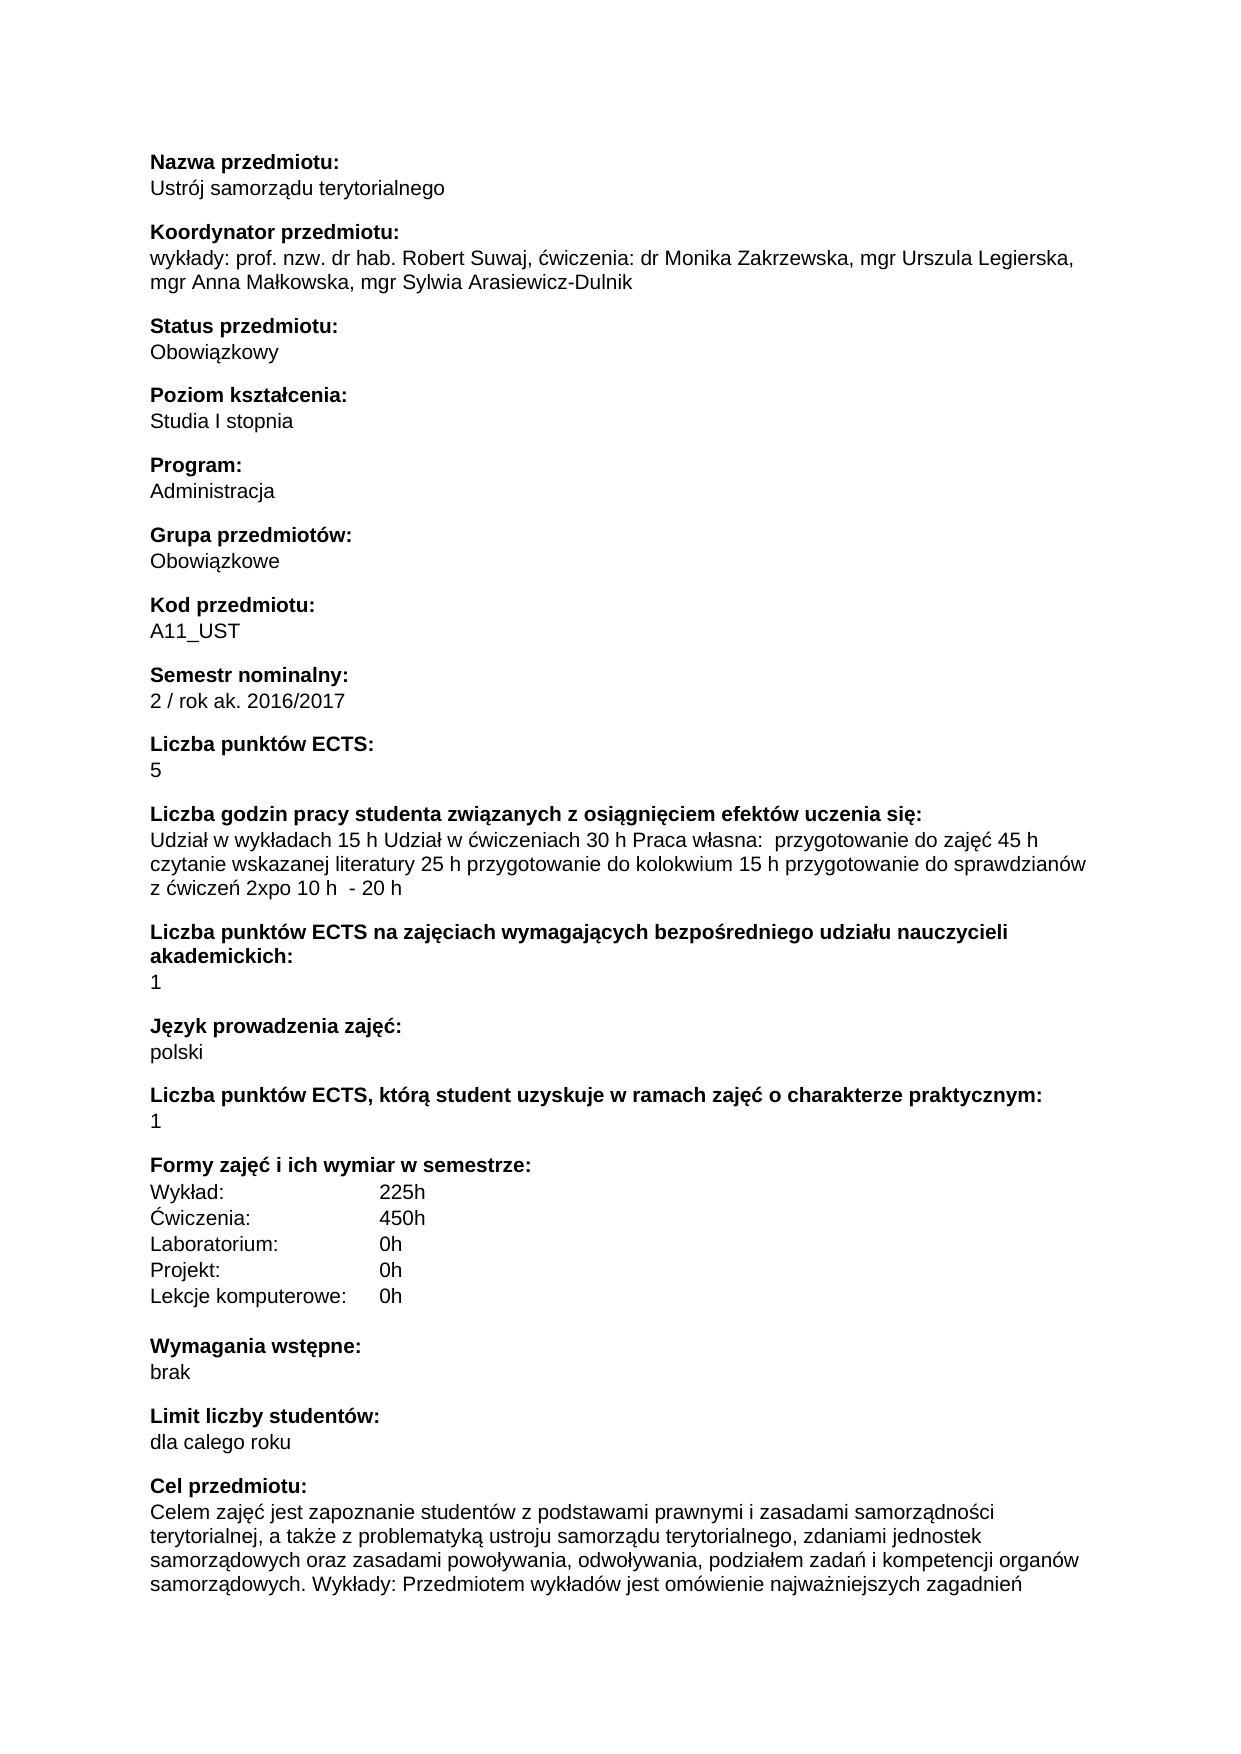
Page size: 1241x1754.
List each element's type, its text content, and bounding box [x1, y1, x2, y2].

text Formy zajęć i ich wymiar w semestrze: [150, 1153, 1090, 1177]
text Nazwa przedmiotu: [150, 150, 1090, 174]
text wykłady: prof. nzw. dr hab. Robert Suwaj, ćwiczenia: dr Monika Zakrzewska, mgr Urszula Legierska, mgr Anna Małkowska, mgr Sylwia Arasiewicz-Dulnik [150, 246, 1090, 294]
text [150, 1499, 1090, 1595]
text A11_UST [150, 619, 1090, 643]
text polski [150, 1039, 1090, 1063]
text brak [150, 1360, 1090, 1384]
table_header 225h [369, 1180, 597, 1204]
text Kod przedmiotu: [150, 593, 1090, 617]
text Status przedmiotu: [150, 313, 1090, 337]
text Liczba punktów ECTS na zajęciach wymagających bezpośredniego udziału nauczycieli akademickich: [150, 920, 1090, 968]
text Koordynator przedmiotu: [150, 220, 1090, 244]
text Liczba punktów ECTS: [150, 732, 1090, 756]
text Semestr nominalny: [150, 662, 1090, 686]
text dla calego roku [150, 1430, 1090, 1454]
table_cell 0h [369, 1256, 597, 1282]
text Liczba godzin pracy studenta związanych z osiągnięciem efektów uczenia się: [150, 802, 1090, 826]
text Wymagania wstępne: [150, 1334, 1090, 1358]
text 2 / rok ak. 2016/2017 [150, 688, 1090, 712]
text 1 [150, 1109, 1090, 1133]
text Poziom kształcenia: [150, 383, 1090, 407]
text 1 [150, 970, 1090, 994]
text Udział w wykładach 15 h Udział w ćwiczeniach 30 h Praca własna: przygotowanie do zajęć 45 h czytanie wskazanej literatury 25 h przygotowanie do kolokwium 15 h przygotowanie do sprawdzianów z ćwiczeń 2xpo 10 h - 20 h [150, 828, 1090, 900]
table_cell 0h [369, 1282, 597, 1308]
table_cell 450h [369, 1204, 597, 1230]
text Cel przedmiotu: [150, 1473, 1090, 1497]
text Liczba punktów ECTS, którą student uzyskuje w ramach zajęć o charakterze praktycznym: [150, 1083, 1090, 1107]
table_header Wykład: [140, 1180, 367, 1204]
text Administracja [150, 479, 1090, 503]
text Studia I stopnia [150, 409, 1090, 433]
text Obowiązkowy [150, 339, 1090, 363]
table_cell 0h [369, 1230, 597, 1256]
text Grupa przedmiotów: [150, 523, 1090, 547]
table_cell Projekt: [140, 1258, 367, 1282]
table_cell Ćwiczenia: [140, 1206, 367, 1230]
table_cell Laboratorium: [140, 1232, 367, 1256]
text Limit liczby studentów: [150, 1404, 1090, 1428]
text Język prowadzenia zajęć: [150, 1013, 1090, 1037]
text Obowiązkowe [150, 549, 1090, 573]
table_cell Lekcje komputerowe: [140, 1284, 367, 1308]
text Program: [150, 453, 1090, 477]
text Ustrój samorządu terytorialnego [150, 176, 1090, 200]
text 5 [150, 758, 1090, 782]
